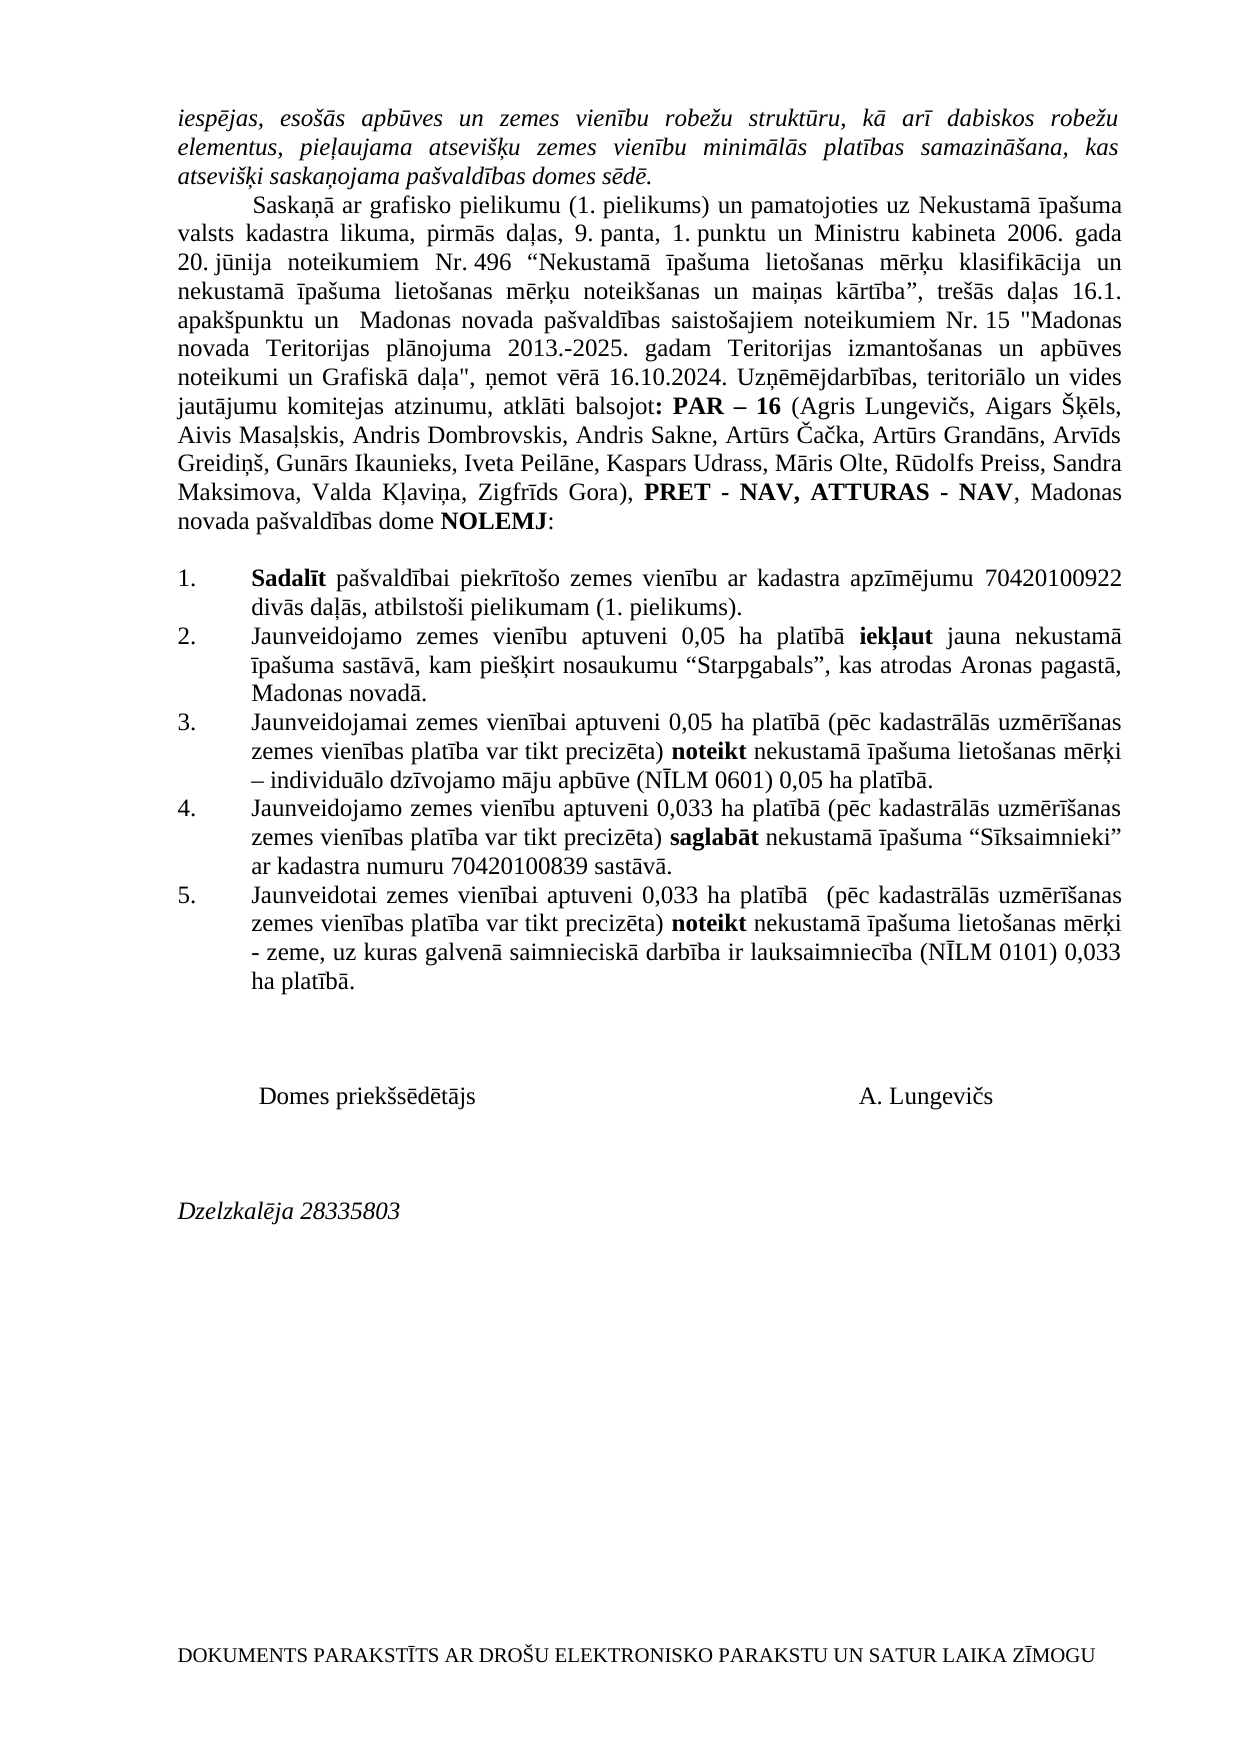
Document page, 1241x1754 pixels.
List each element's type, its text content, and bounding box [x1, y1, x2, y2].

text Domes priekšsēdētājs A. Lungevičs [177, 1081, 1122, 1110]
list Jaunveidotai zemes vienībai aptuveni 0,033 ha platībā (pēc kadastrālās uzmērīšanas zemes vienības platība var tikt precizēta) noteikt nekustamā īpašuma lietošanas mērķi - zeme, uz kuras galvenā saimnieciskā darbība ir lauksaimniecība (NĪLM 0101) 0,033 ha platībā. [177, 880, 1122, 995]
text Saskaņā ar grafisko pielikumu (1. pielikums) un pamatojoties uz Nekustamā īpašuma valsts kadastra likuma, pirmās daļas, 9. panta, 1. punktu un Ministru kabineta 2006. gada 20. jūnija noteikumiem Nr. 496 “Nekustamā īpašuma lietošanas mērķu klasifikācija un nekustamā īpašuma lietošanas mērķu noteikšanas un maiņas kārtība”, trešās daļas 16.1. apakšpunktu un Madonas novada pašvaldības saistošajiem noteikumiem Nr. 15 "Madonas novada Teritorijas plānojuma 2013.-2025. gadam Teritorijas izmantošanas un apbūves noteikumi un Grafiskā daļa", ņemot vērā 16.10.2024. Uzņēmējdarbības, teritoriālo un vides jautājumu komitejas atzinumu, atklāti balsojot: PAR – 16 (Agris Lungevičs, Aigars Šķēls, Aivis Masaļskis, Andris Dombrovskis, Andris Sakne, Artūrs Čačka, Artūrs Grandāns, Arvīds Greidiņš, Gunārs Ikaunieks, Iveta Peilāne, Kaspars Udrass, Māris Olte, Rūdolfs Preiss, Sandra Maksimova, Valda Kļaviņa, Zigfrīds Gora), PRET - NAV, ATTURAS - NAV, Madonas novada pašvaldības dome NOLEMJ: [177, 190, 1122, 535]
list Jaunveidojamai zemes vienībai aptuveni 0,05 ha platībā (pēc kadastrālās uzmērīšanas zemes vienības platība var tikt precizēta) noteikt nekustamā īpašuma lietošanas mērķi – individuālo dzīvojamo māju apbūve (NĪLM 0601) 0,05 ha platībā. [177, 707, 1122, 793]
text Dzelzkalēja 28335803 [177, 1196, 1122, 1225]
list Jaunveidojamo zemes vienību aptuveni 0,05 ha platībā iekļaut jauna nekustamā īpašuma sastāvā, kam piešķirt nosaukumu “Starpgabals”, kas atrodas Aronas pagastā, Madonas novadā. [177, 621, 1122, 707]
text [177, 103, 1122, 190]
list Sadalīt pašvaldībai piekrītošo zemes vienību ar kadastra apzīmējumu 70420100922 divās daļās, atbilstoši pielikumam (1. pielikums). [177, 563, 1122, 621]
list Jaunveidojamo zemes vienību aptuveni 0,033 ha platībā (pēc kadastrālās uzmērīšanas zemes vienības platība var tikt precizēta) saglabāt nekustamā īpašuma “Sīksaimnieki” ar kadastra numuru 70420100839 sastāvā. [177, 793, 1122, 880]
